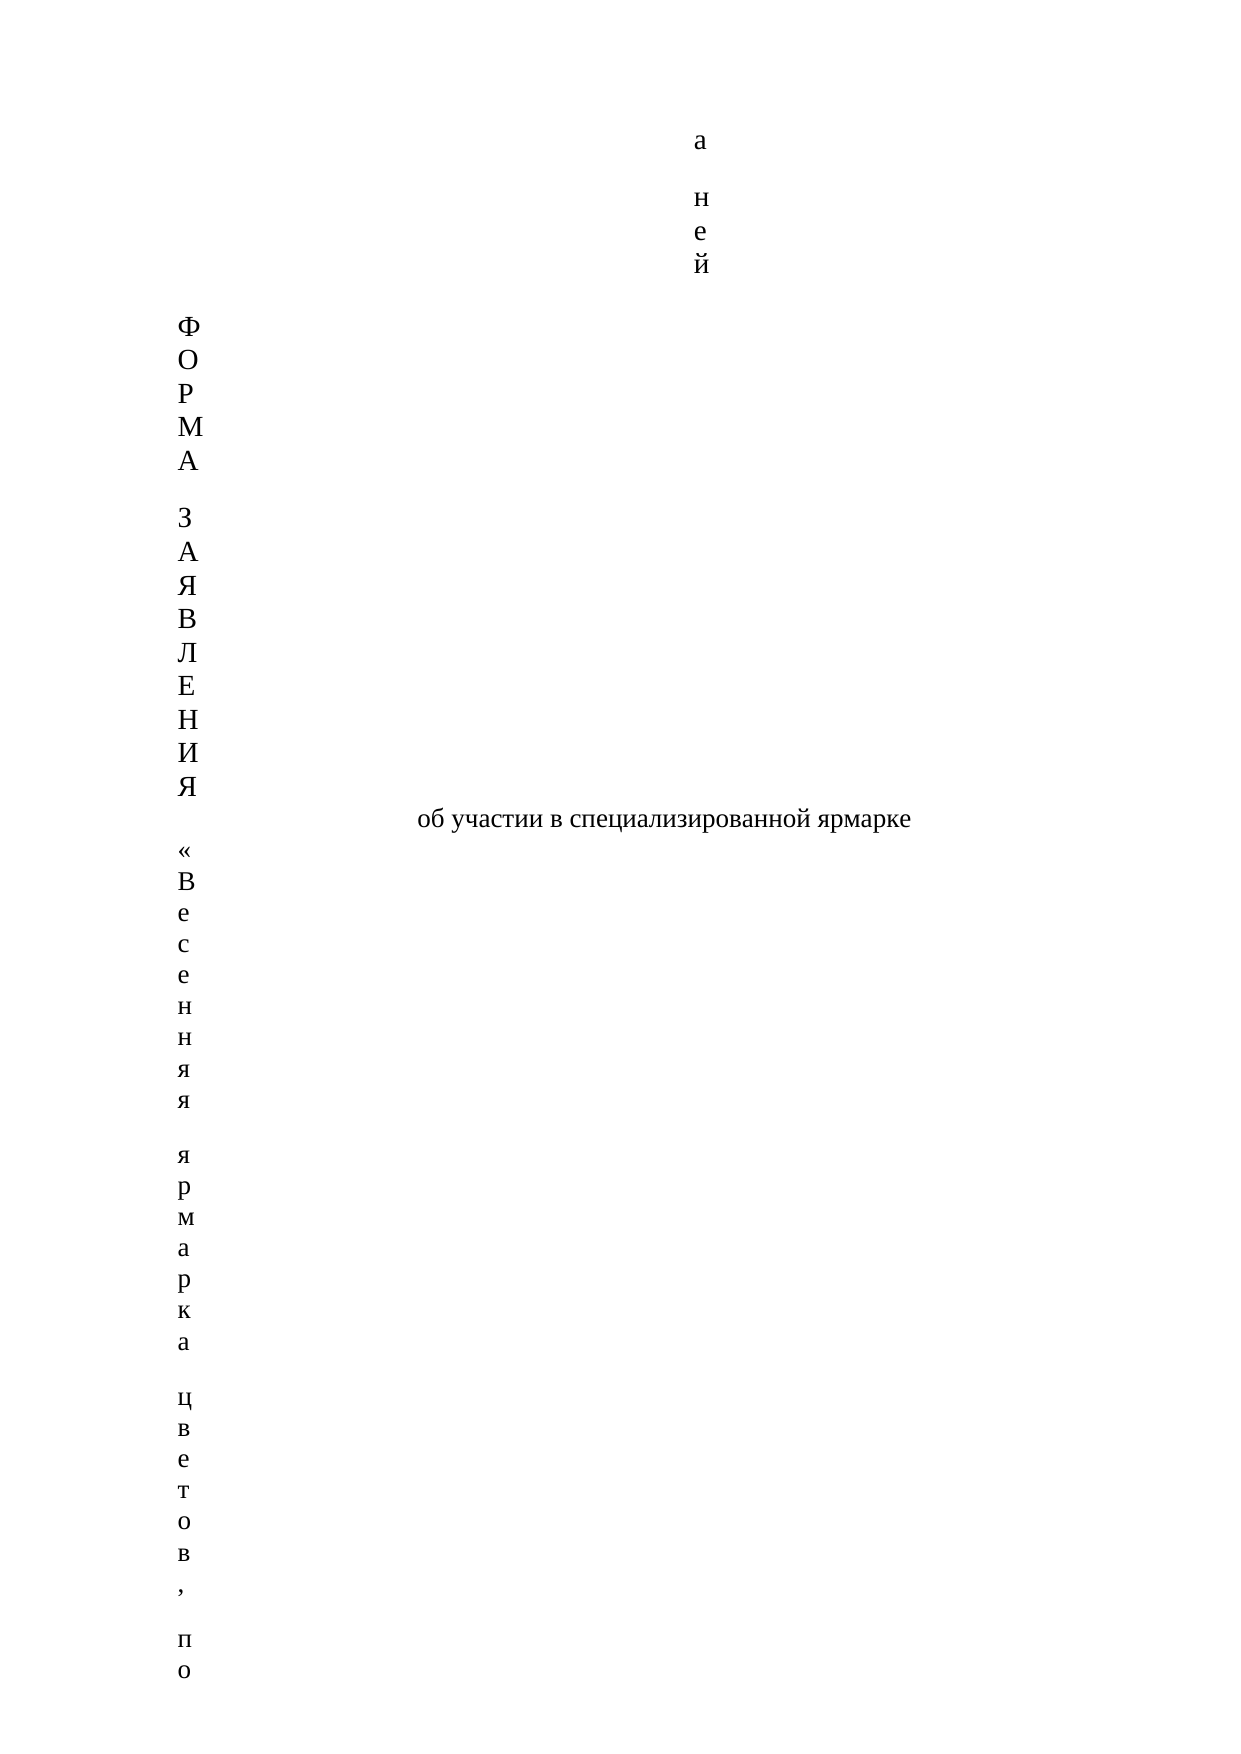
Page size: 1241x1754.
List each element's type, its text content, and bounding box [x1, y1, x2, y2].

text об участии в специализированной ярмарке [177, 802, 1152, 834]
